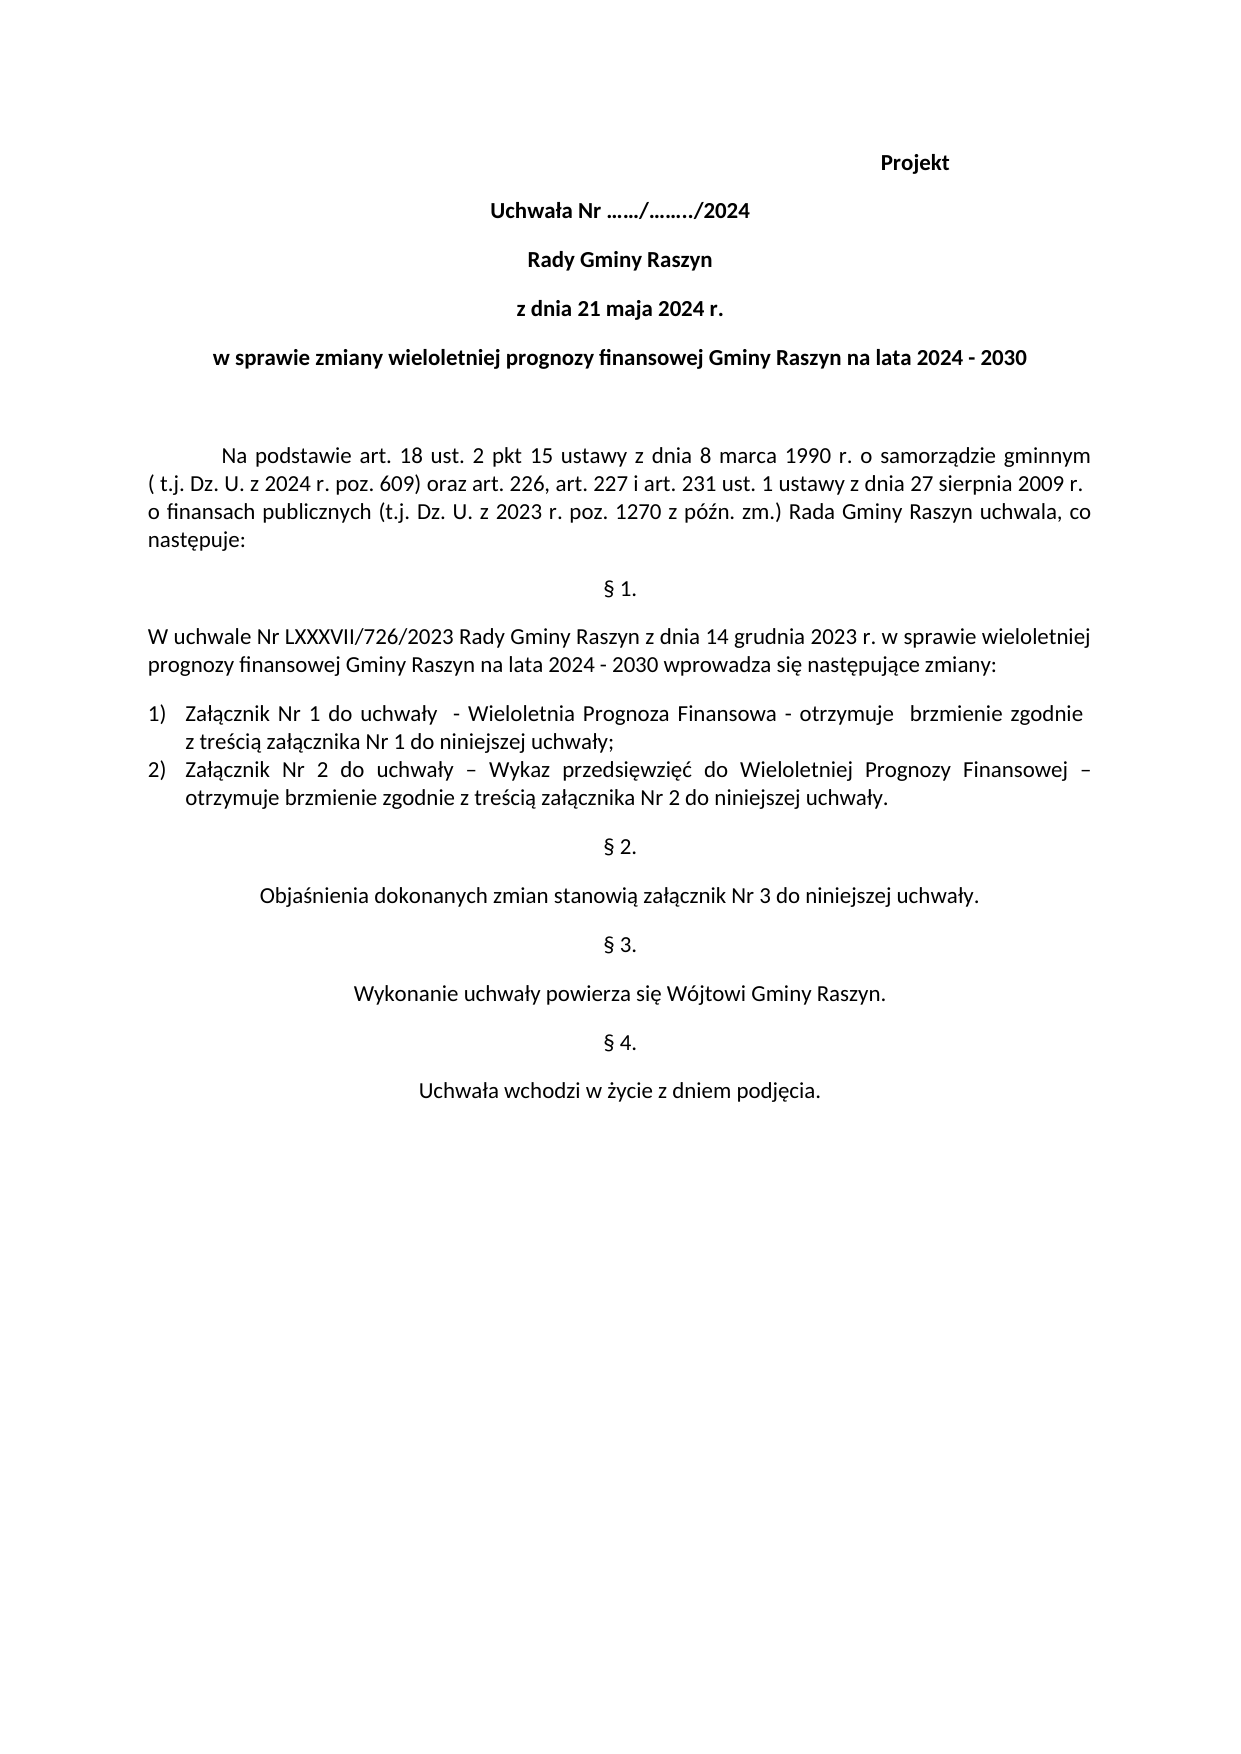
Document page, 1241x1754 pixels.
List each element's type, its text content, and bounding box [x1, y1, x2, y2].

text Objaśnienia dokonanych zmian stanowią załącznik Nr 3 do niniejszej uchwały. [148, 881, 1093, 909]
text § 4. [148, 1028, 1093, 1056]
text z dnia 21 maja 2024 r. [148, 294, 1093, 322]
list Załącznik Nr 2 do uchwały – Wykaz przedsięwzięć do Wieloletniej Prognozy Finansowej – otrzymuje brzmienie zgodnie z treścią załącznika Nr 2 do niniejszej uchwały. [148, 755, 1093, 811]
text Rady Gminy Raszyn [148, 245, 1093, 273]
text W uchwale Nr LXXXVII/726/2023 Rady Gminy Raszyn z dnia 14 grudnia 2023 r. w sprawie wieloletniej prognozy finansowej Gminy Raszyn na lata 2024 - 2030 wprowadza się następujące zmiany: [148, 622, 1093, 678]
text § 1. [148, 574, 1093, 602]
text Na podstawie art. 18 ust. 2 pkt 15 ustawy z dnia 8 marca 1990 r. o samorządzie gminnym ( t.j. Dz. U. z 2024 r. poz. 609) oraz art. 226, art. 227 i art. 231 ust. 1 ustawy z dnia 27 sierpnia 2009 r. o finansach publicznych (t.j. Dz. U. z 2023 r. poz. 1270 z późn. zm.) Rada Gminy Raszyn uchwala, co następuje: [148, 441, 1093, 553]
text Uchwała wchodzi w życie z dniem podjęcia. [148, 1077, 1093, 1104]
text Projekt [148, 148, 1093, 176]
text Wykonanie uchwały powierza się Wójtowi Gminy Raszyn. [148, 979, 1093, 1007]
text § 2. [148, 832, 1093, 860]
text Uchwała Nr ……/……../2024 [148, 196, 1093, 224]
list Załącznik Nr 1 do uchwały - Wieloletnia Prognoza Finansowa - otrzymuje brzmienie zgodnie z treścią załącznika Nr 1 do niniejszej uchwały; [148, 699, 1093, 755]
text § 3. [148, 930, 1093, 958]
text w sprawie zmiany wieloletniej prognozy finansowej Gminy Raszyn na lata 2024 - 2030 [148, 343, 1093, 371]
